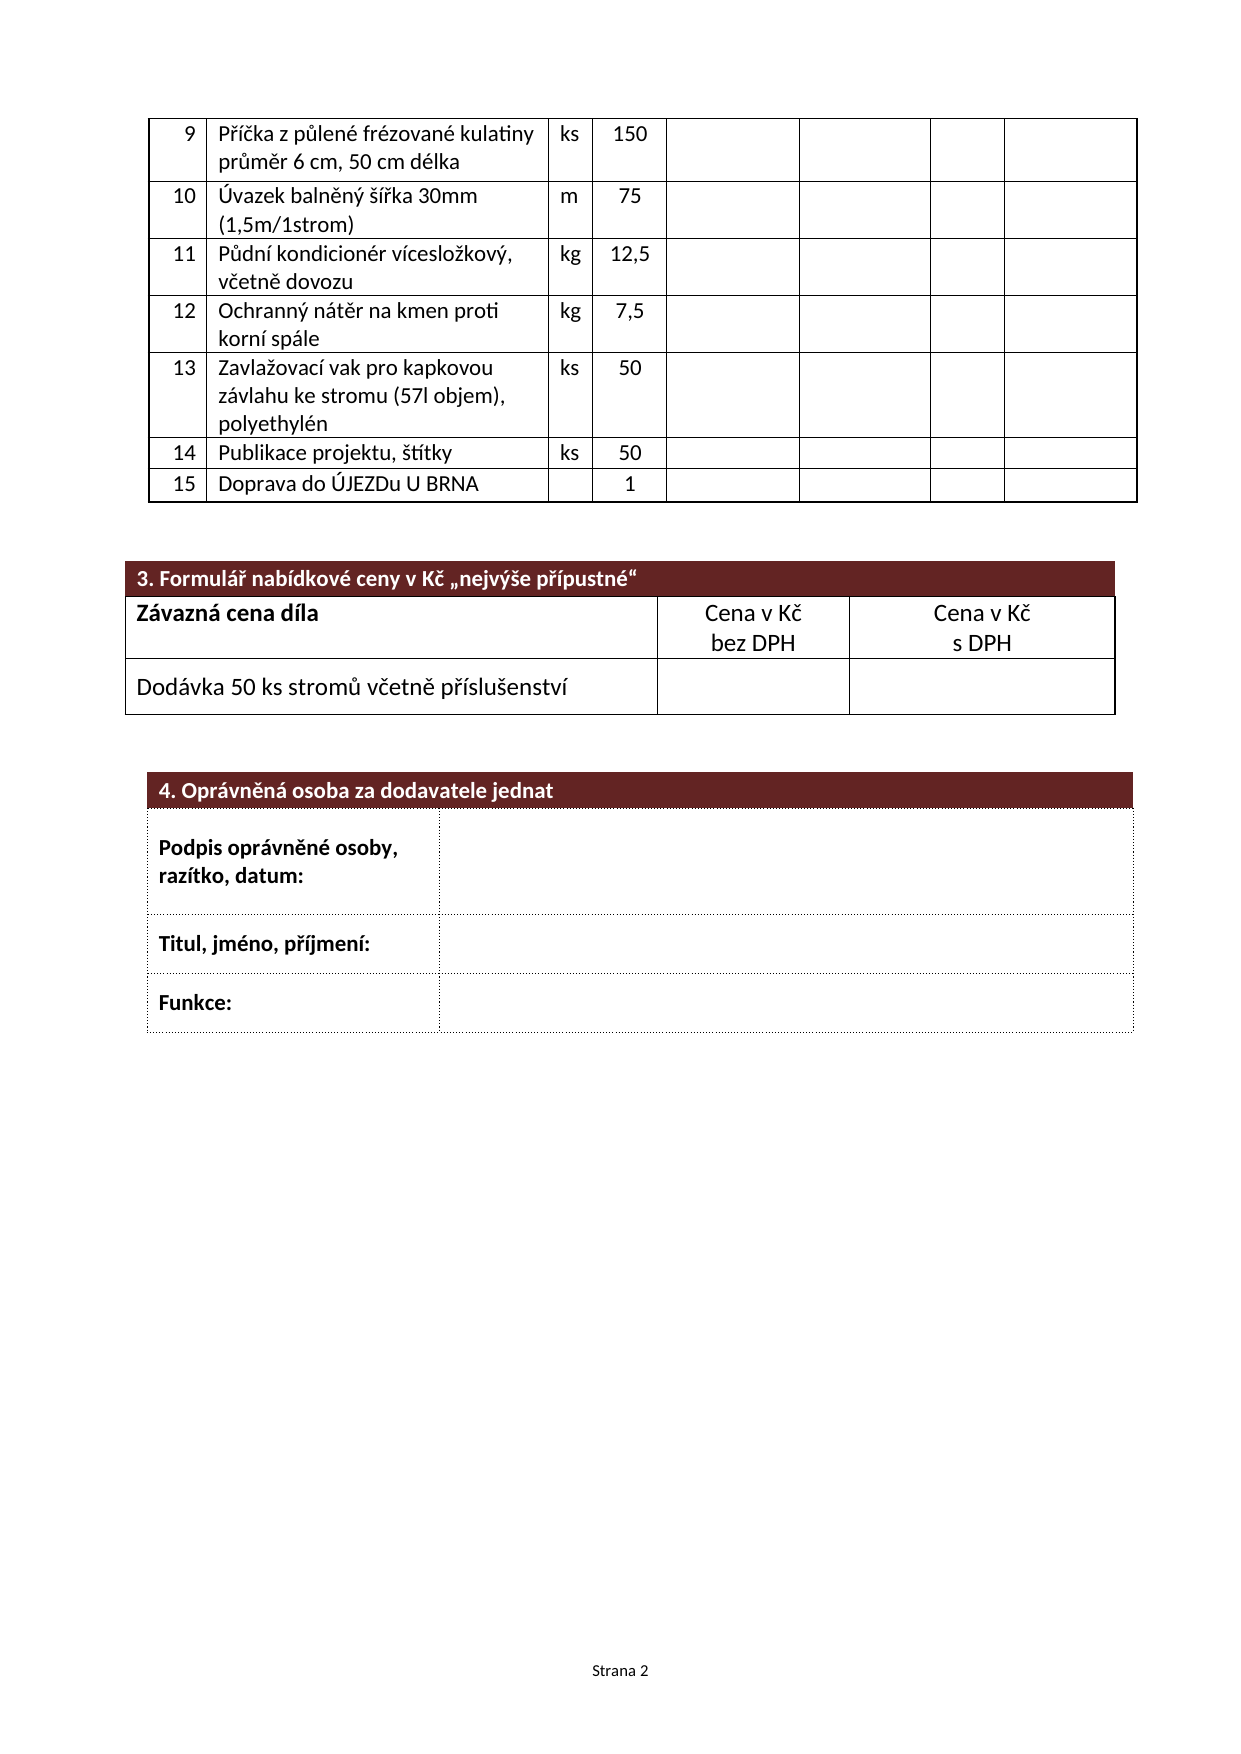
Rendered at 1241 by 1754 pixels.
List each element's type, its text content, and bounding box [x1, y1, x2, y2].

table_cell [800, 438, 930, 468]
table_cell [1005, 469, 1136, 501]
table_cell Příčka z půlené frézované kulatiny průměr 6 cm, 50 cm délka [207, 119, 548, 181]
table_cell [1005, 438, 1136, 468]
table_cell 1 [593, 469, 666, 501]
table_header 3. Formulář nabídkové ceny v Kč „nejvýše přípustné“ [125, 561, 1115, 596]
table_cell [667, 239, 799, 295]
table_cell 50 [593, 353, 666, 437]
table_cell 11 [150, 239, 206, 295]
table_cell [667, 182, 799, 238]
table_cell ks [549, 353, 592, 437]
table_cell [931, 239, 1004, 295]
table_cell Publikace projektu, štítky [207, 438, 548, 468]
table_cell 7,5 [593, 296, 666, 352]
table_cell [667, 296, 799, 352]
table_cell [440, 808, 1133, 913]
table_cell [1005, 296, 1136, 352]
table_cell ks [549, 119, 592, 181]
table_cell 14 [150, 438, 206, 468]
table_cell [800, 353, 930, 437]
table_cell [931, 469, 1004, 501]
table_cell [850, 659, 1114, 714]
table_cell [931, 353, 1004, 437]
table_header 4. Oprávněná osoba za dodavatele jednat [147, 772, 1133, 808]
table_cell [440, 973, 1133, 1032]
table_cell [667, 119, 799, 181]
table_cell [931, 119, 1004, 181]
table_cell [800, 296, 930, 352]
table_cell [931, 296, 1004, 352]
table_cell Dodávka 50 ks stromů včetně příslušenství [126, 659, 657, 714]
table_cell [1005, 239, 1136, 295]
table_cell [667, 353, 799, 437]
table_cell Zavlažovací vak pro kapkovou závlahu ke stromu (57l objem), polyethylén [207, 353, 548, 437]
table_cell 75 [593, 182, 666, 238]
table_cell 9 [150, 119, 206, 181]
table_cell [440, 914, 1133, 972]
table_cell [931, 438, 1004, 468]
table_cell 12 [150, 296, 206, 352]
table_cell Úvazek balněný šířka 30mm (1,5m/1strom) [207, 182, 548, 238]
table_cell Cena v Kč bez DPH [658, 597, 849, 658]
table_cell [800, 119, 930, 181]
table_cell Titul, jméno, příjmení: [147, 914, 439, 972]
table_cell [800, 239, 930, 295]
table_cell Cena v Kč s DPH [850, 597, 1114, 658]
table_cell [931, 182, 1004, 238]
table_cell m [549, 182, 592, 238]
table_cell Půdní kondicionér vícesložkový, včetně dovozu [207, 239, 548, 295]
table_cell [667, 469, 799, 501]
table_cell kg [549, 296, 592, 352]
table_cell [549, 469, 592, 501]
table_cell [800, 469, 930, 501]
table_cell Funkce: [147, 973, 439, 1032]
table_cell [1005, 353, 1136, 437]
table_cell [667, 438, 799, 468]
table_cell [658, 659, 849, 714]
table_cell Ochranný nátěr na kmen proti korní spále [207, 296, 548, 352]
table_cell 50 [593, 438, 666, 468]
table_cell Doprava do ÚJEZDu U BRNA [207, 469, 548, 501]
table_cell [1005, 119, 1136, 181]
table_cell 13 [150, 353, 206, 437]
table_cell Podpis oprávněné osoby, razítko, datum: [147, 808, 439, 913]
table_cell 150 [593, 119, 666, 181]
table_cell ks [549, 438, 592, 468]
table_cell 10 [150, 182, 206, 238]
table_cell [800, 182, 930, 238]
table_cell 15 [150, 469, 206, 501]
table_cell 12,5 [593, 239, 666, 295]
table_cell [1005, 182, 1136, 238]
table_cell Závazná cena díla [126, 597, 657, 658]
table_cell kg [549, 239, 592, 295]
